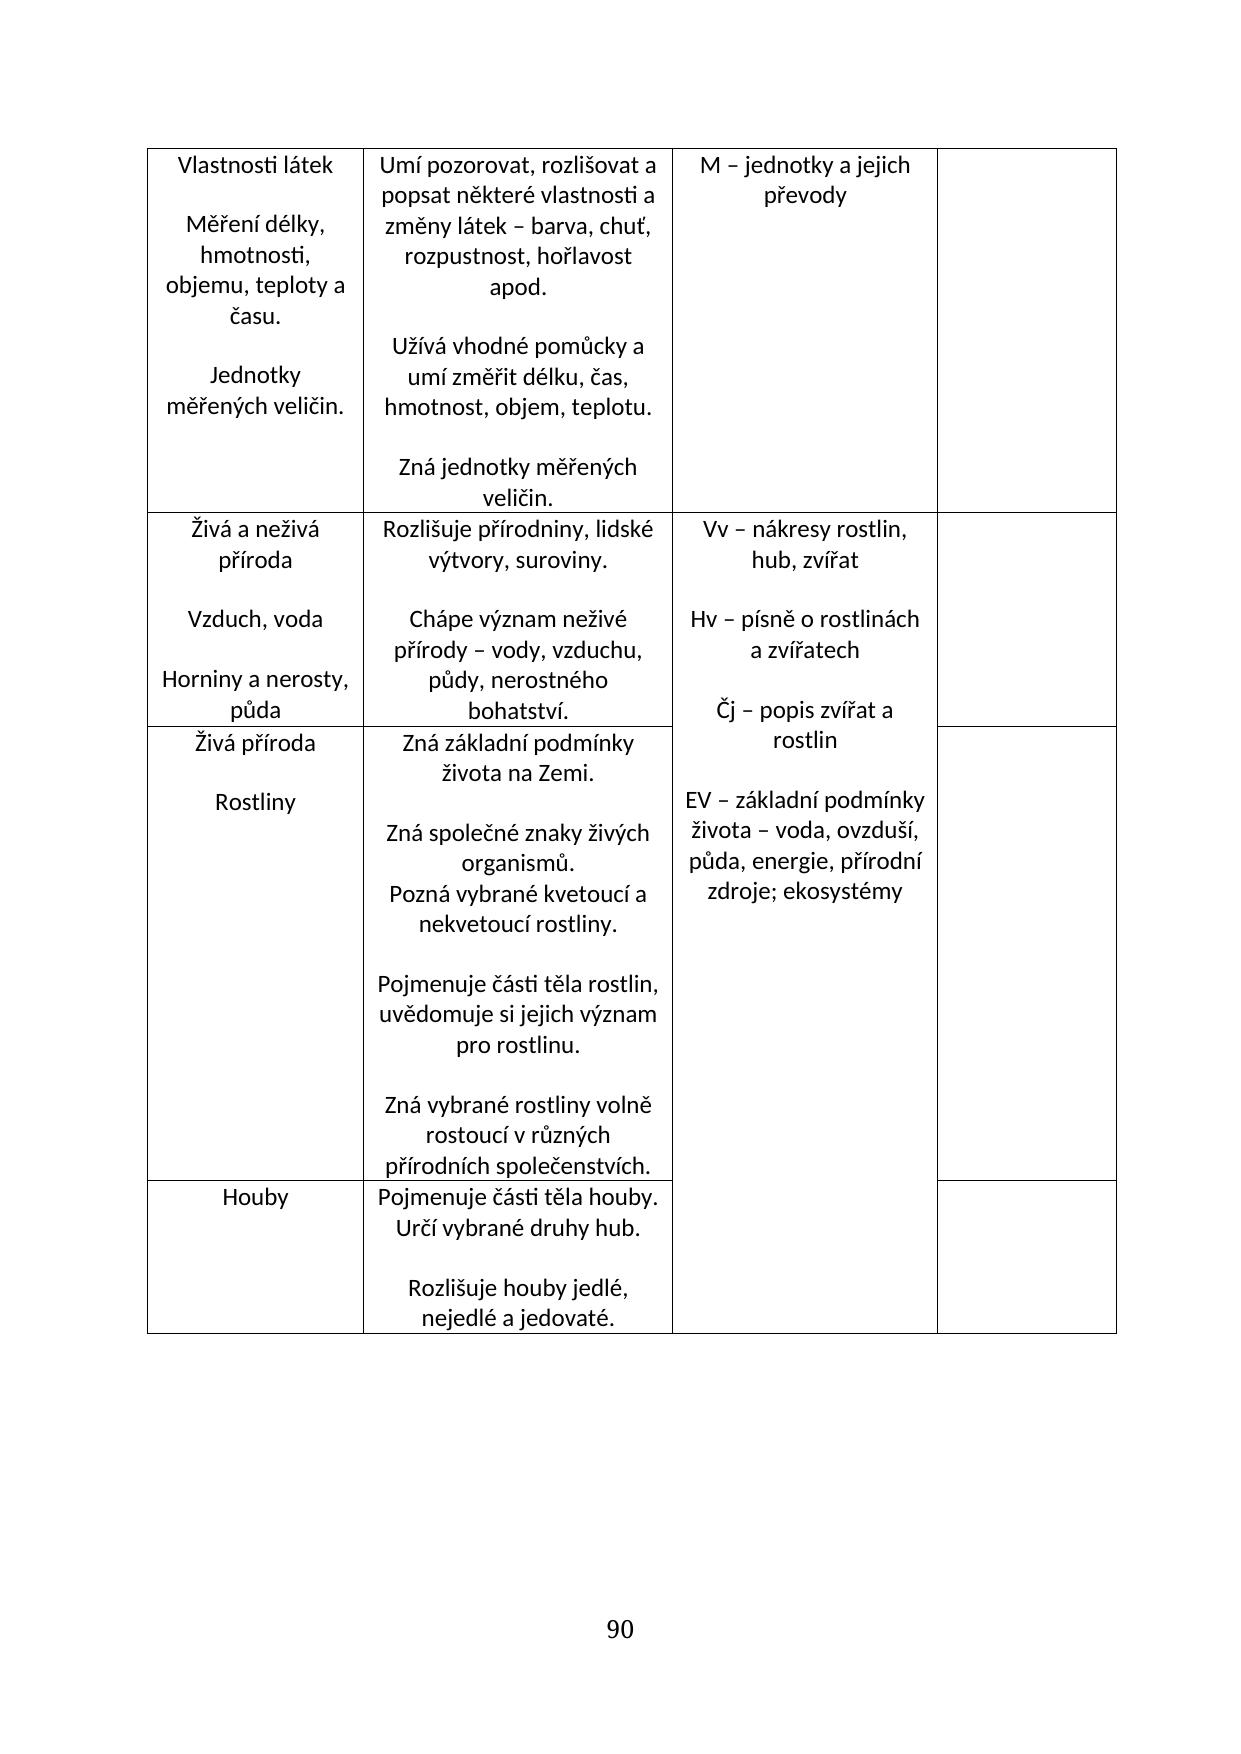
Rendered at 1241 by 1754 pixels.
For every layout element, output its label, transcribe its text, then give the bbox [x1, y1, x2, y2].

table_cell [938, 727, 1116, 1180]
table_cell Zná základní podmínky života na Zemi. Zná společné znaky živých organismů. Pozná vybrané kvetoucí a nekvetoucí rostliny. Pojmenuje části těla rostlin, uvědomuje si jejich význam pro rostlinu. Zná vybrané rostliny volně rostoucí v různých přírodních společenstvích. [364, 727, 672, 1180]
table_cell [938, 149, 1116, 512]
table_cell Vv – nákresy rostlin, hub, zvířat Hv – písně o rostlinách a zvířatech Čj – popis zvířat a rostlin EV – základní podmínky života – voda, ovzduší, půda, energie, přírodní zdroje; ekosystémy [673, 513, 937, 1333]
table_cell [938, 513, 1116, 726]
table_cell Živá a neživá příroda Vzduch, voda Horniny a nerosty, půda [148, 513, 363, 726]
table_cell Živá příroda Rostliny [148, 727, 363, 1180]
table_cell Rozlišuje přírodniny, lidské výtvory, suroviny. Chápe význam neživé přírody – vody, vzduchu, půdy, nerostného bohatství. [364, 513, 672, 726]
table_cell Vlastnosti látek Měření délky, hmotnosti, objemu, teploty a času. Jednotky měřených veličin. [148, 149, 363, 512]
table_cell Houby [148, 1181, 363, 1333]
table_cell [938, 1181, 1116, 1333]
table_cell M – jednotky a jejich převody [673, 149, 937, 512]
table_cell Pojmenuje části těla houby. Určí vybrané druhy hub. Rozlišuje houby jedlé, nejedlé a jedovaté. [364, 1181, 672, 1333]
table_cell Umí pozorovat, rozlišovat a popsat některé vlastnosti a změny látek – barva, chuť, rozpustnost, hořlavost apod. Užívá vhodné pomůcky a umí změřit délku, čas, hmotnost, objem, teplotu. Zná jednotky měřených veličin. [364, 149, 672, 512]
